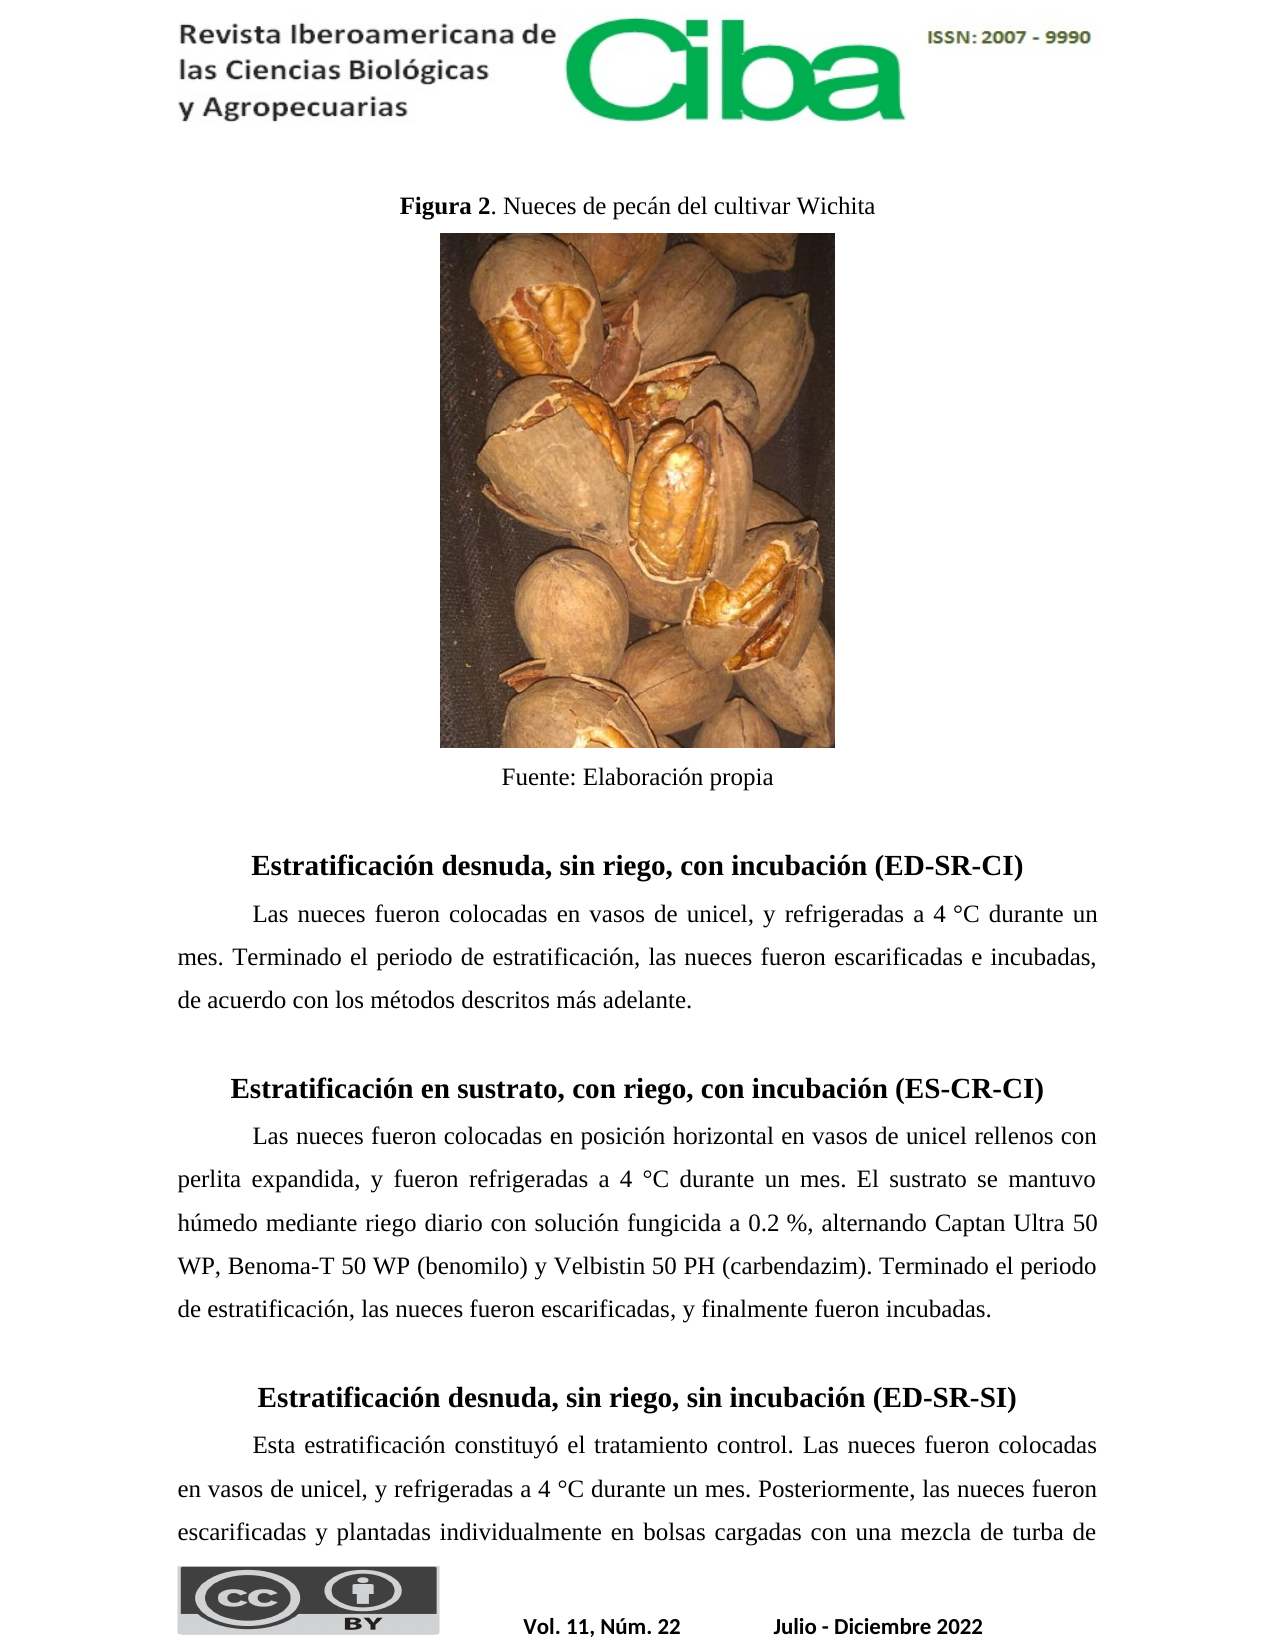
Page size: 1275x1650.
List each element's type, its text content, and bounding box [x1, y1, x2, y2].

text Figura 2. Nueces de pecán del cultivar Wichita [177, 191, 1098, 219]
picture [177, 14, 1098, 126]
text Estratificación en sustrato, con riego, con incubación (ES-CR-CI) [177, 1071, 1098, 1105]
text Fuente: Elaboración propia [177, 762, 1098, 791]
text Estratificación desnuda, sin riego, sin incubación (ED-SR-SI) [177, 1380, 1098, 1414]
text Las nueces fueron colocadas en posición horizontal en vasos de unicel rellenos con perlita expandida, y fueron refrigeradas a 4 °C durante un mes. El sustrato se mantuvo húmedo mediante riego diario con solución fungicida a 0.2 %, alternando Captan Ultra 50 WP, Benoma-T 50 WP (benomilo) y Velbistin 50 PH (carbendazim). Terminado el periodo de estratificación, las nueces fueron escarificadas, y finalmente fueron incubadas. [177, 1121, 1098, 1323]
picture [440, 233, 835, 748]
picture [177, 1566, 440, 1635]
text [177, 1431, 1098, 1546]
text Estratificación desnuda, sin riego, con incubación (ED-SR-CI) [177, 848, 1098, 882]
text Las nueces fueron colocadas en vasos de unicel, y refrigeradas a 4 °C durante un mes. Terminado el periodo de estratificación, las nueces fueron escarificadas e incubadas, de acuerdo con los métodos descritos más adelante. [177, 899, 1098, 1014]
